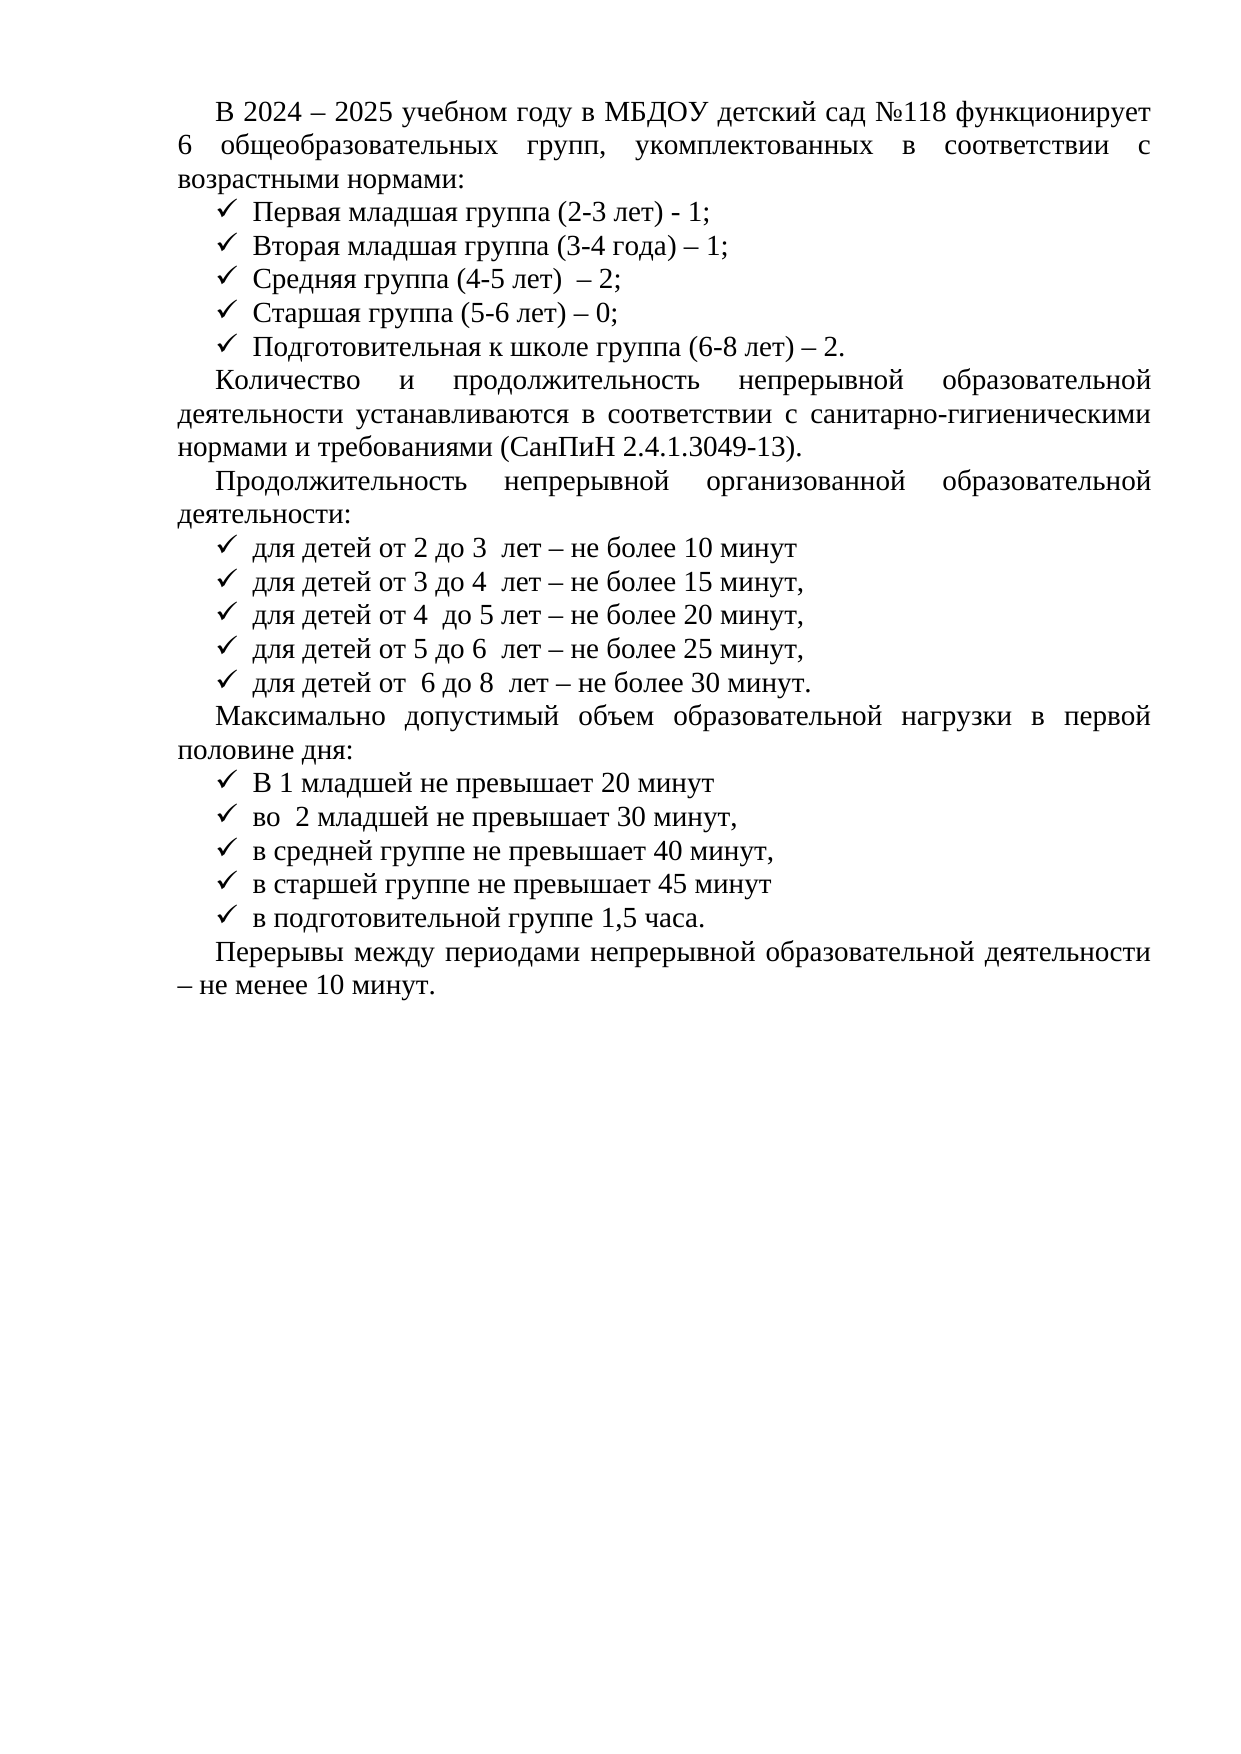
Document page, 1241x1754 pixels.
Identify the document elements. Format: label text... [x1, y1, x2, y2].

list Вторая младшая группа (3-4 года) – 1; [215, 228, 1152, 262]
list во 2 младшей не превышает 30 минут, [215, 799, 1152, 833]
text В 2024 – 2025 учебном году в МБДОУ детский сад №118 функционирует 6 общеобразовательных групп, укомплектованных в соответствии с возрастными нормами: [177, 94, 1152, 194]
list для детей от 4 до 5 лет – не более 20 минут, [215, 597, 1152, 631]
list Старшая группа (5-6 лет) – 0; [215, 295, 1152, 329]
list Подготовительная к школе группа (6-8 лет) – 2. [215, 329, 1152, 362]
list Продолжительность непрерывной организованной образовательной деятельности: [177, 463, 1152, 530]
list в подготовительной группе 1,5 часа. [215, 900, 1152, 934]
list Количество и продолжительность непрерывной образовательной деятельности устанавливаются в соответствии с санитарно-гигиеническими нормами и требованиями (СанПиН 2.4.1.3049-13). [177, 362, 1152, 463]
list в старшей группе не превышает 45 минут [215, 866, 1152, 900]
list В 1 младшей не превышает 20 минут [215, 766, 1152, 799]
list для детей от 6 до 8 лет – не более 30 минут. [215, 665, 1152, 698]
list Первая младшая группа (2-3 лет) - 1; [215, 194, 1152, 228]
text Максимально допустимый объем образовательной нагрузки в первой половине дня: [177, 698, 1152, 766]
list для детей от 2 до 3 лет – не более 10 минут [215, 530, 1152, 564]
text Перерывы между периодами непрерывной образовательной деятельности – не менее 10 минут. [177, 934, 1152, 1001]
list для детей от 5 до 6 лет – не более 25 минут, [215, 631, 1152, 665]
list для детей от 3 до 4 лет – не более 15 минут, [215, 564, 1152, 597]
list в средней группе не превышает 40 минут, [215, 833, 1152, 866]
list Средняя группа (4-5 лет) – 2; [215, 262, 1152, 295]
